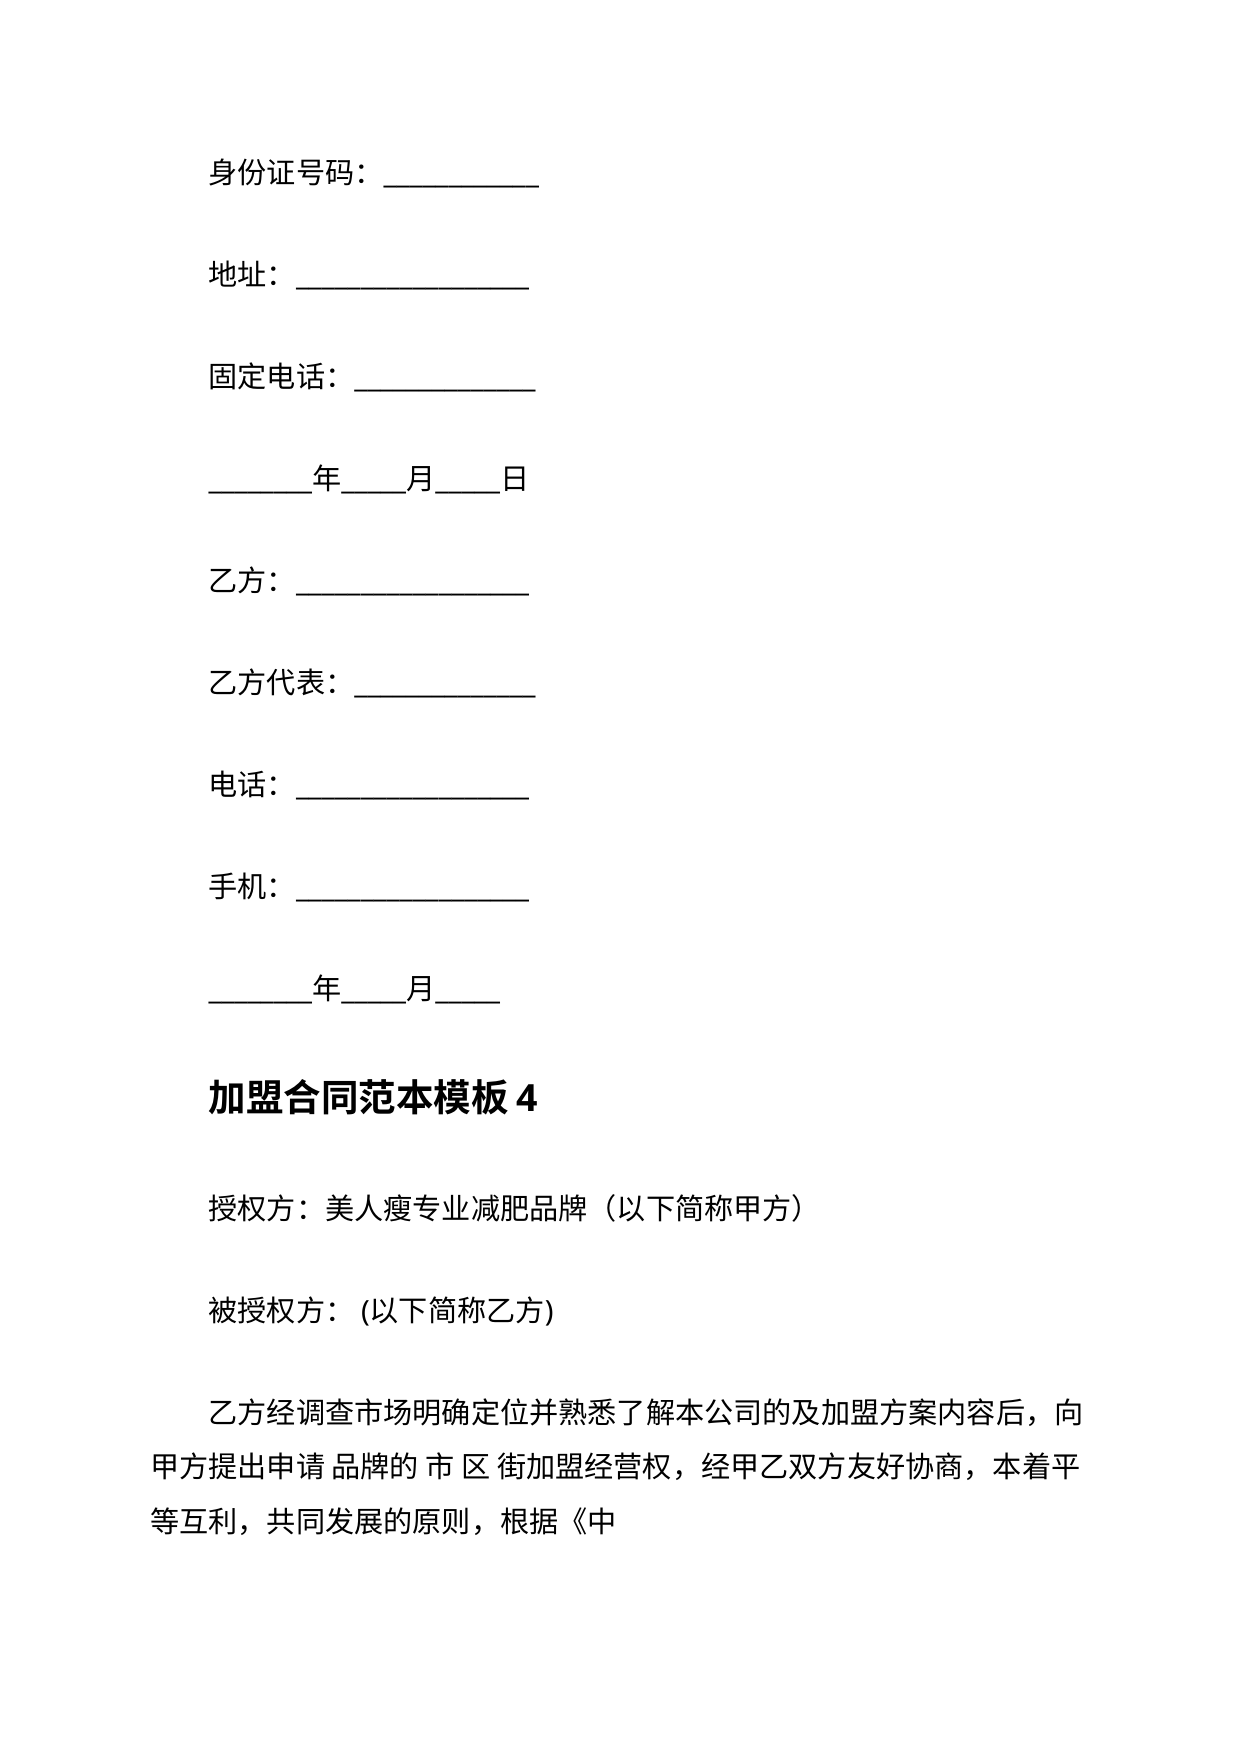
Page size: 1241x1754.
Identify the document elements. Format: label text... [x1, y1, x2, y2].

text ________年_____月_____ [150, 966, 1090, 1008]
text ________年_____月_____日 [150, 456, 1090, 498]
text 手机：__________________ [150, 864, 1090, 906]
text 地址：__________________ [150, 252, 1090, 294]
text 乙方：__________________ [150, 558, 1090, 600]
text 身份证号码：____________ [150, 150, 1090, 192]
text 授权方：美人瘦专业减肥品牌（以下简称甲方） [150, 1185, 1090, 1228]
text 乙方代表：______________ [150, 660, 1090, 702]
text 乙方经调查市场明确定位并熟悉了解本公司的及加盟方案内容后，向甲方提出申请 品牌的 市 区 街加盟经营权，经甲乙双方友好协商，本着平等互利，共同发展的原则，根据《中 [150, 1389, 1090, 1541]
text 被授权方： (以下简称乙方) [150, 1287, 1090, 1329]
text 加盟合同范本模板4 [150, 1068, 1090, 1122]
text 固定电话：______________ [150, 354, 1090, 396]
text 电话：__________________ [150, 762, 1090, 804]
